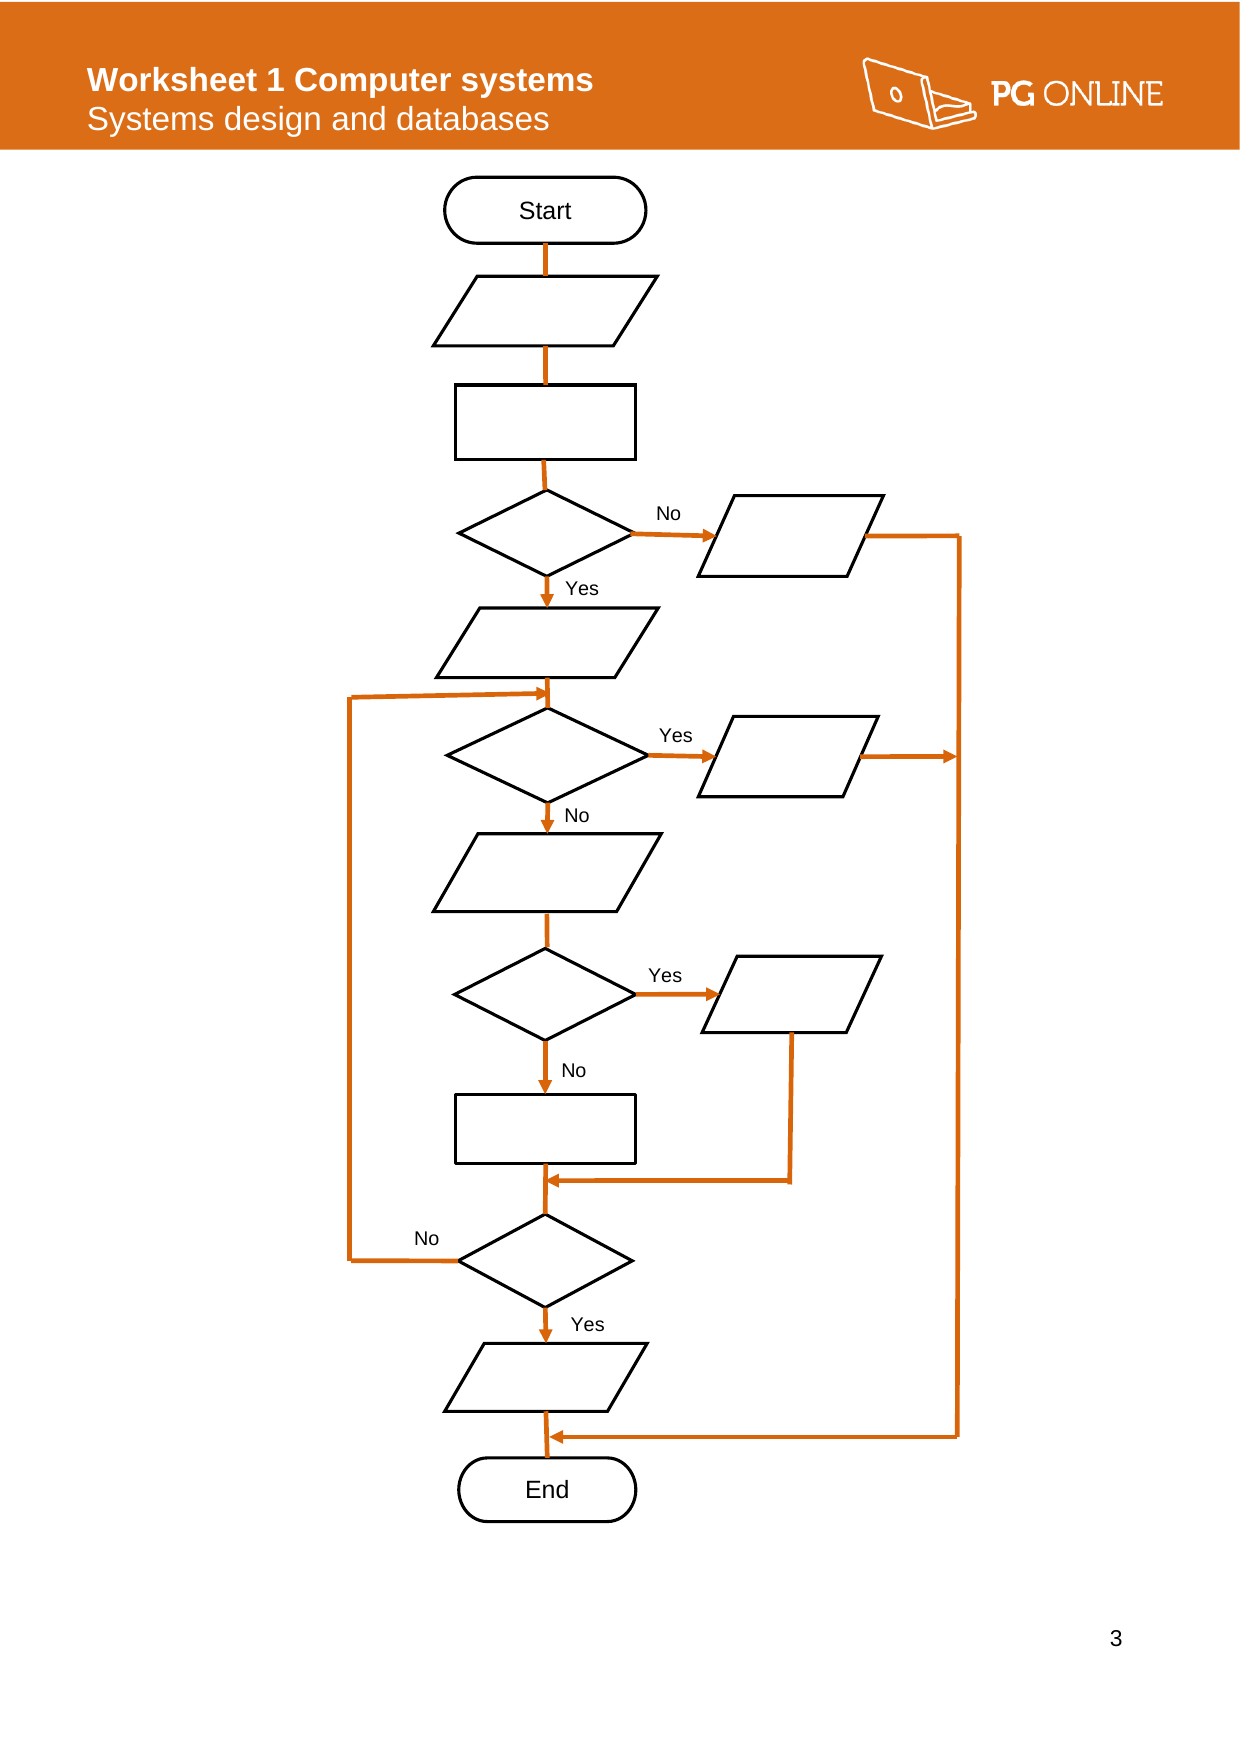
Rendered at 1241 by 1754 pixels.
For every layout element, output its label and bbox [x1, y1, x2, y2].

picture [862, 57, 1163, 130]
